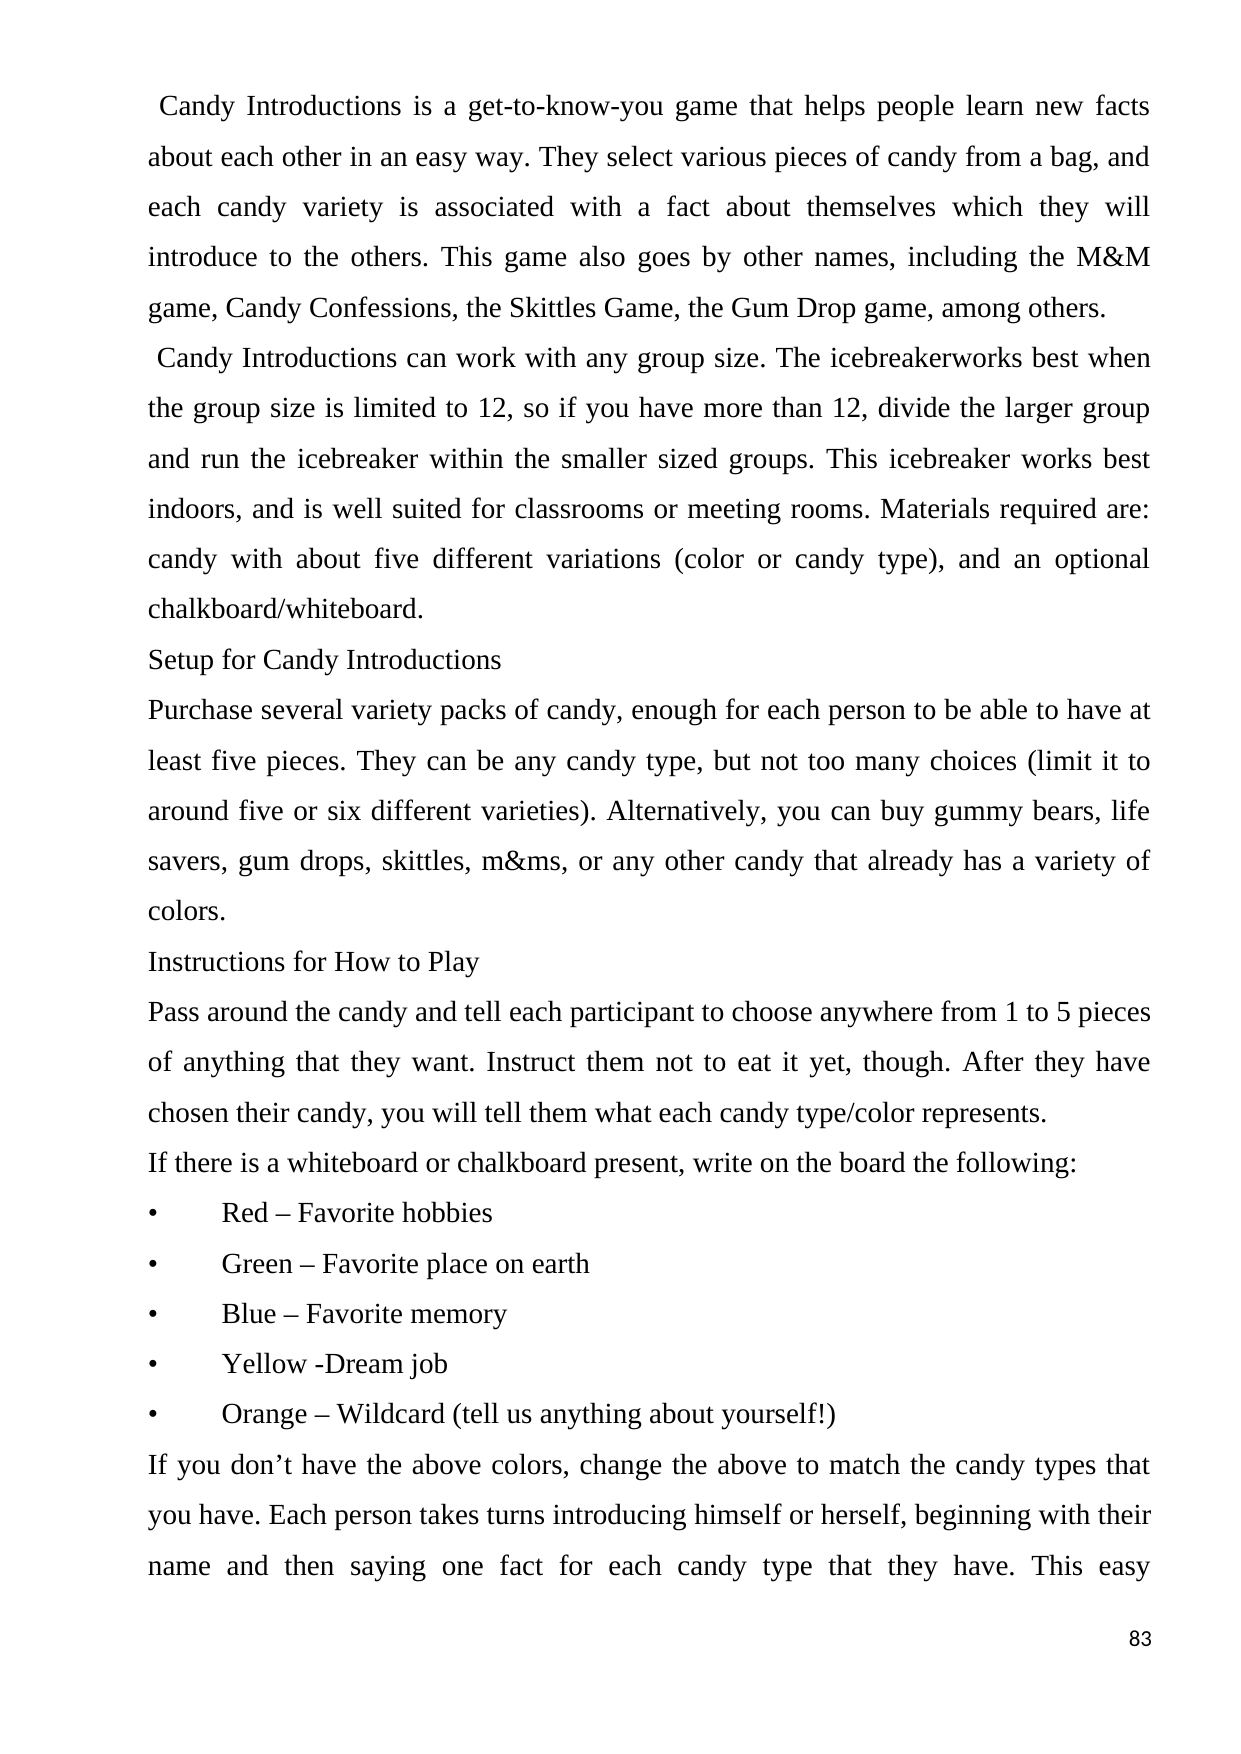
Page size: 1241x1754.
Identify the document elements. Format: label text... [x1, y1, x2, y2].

text Setup for Candy Introductions [148, 642, 1152, 676]
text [148, 1447, 1152, 1581]
text • Yellow -Dream job [148, 1346, 1152, 1380]
text • Blue – Favorite memory [148, 1296, 1152, 1329]
text Pass around the candy and tell each participant to choose anywhere from 1 to 5 pieces of anything that they want. Instruct them not to eat it yet, though. After they have chosen their candy, you will tell them what each candy type/color represents. [148, 994, 1152, 1128]
text • Red – Favorite hobbies [148, 1195, 1152, 1229]
text • Green – Favorite place on earth [148, 1246, 1152, 1279]
text If there is a whiteboard or chalkboard present, write on the board the following: [148, 1145, 1152, 1179]
text Purchase several variety packs of candy, enough for each person to be able to have at least five pieces. They can be any candy type, but not too many choices (limit it to around five or six different varieties). Alternatively, you can buy gummy bears, life savers, gum drops, skittles, m&ms, or any other candy that already has a variety of colors. [148, 692, 1152, 927]
text • Orange – Wildcard (tell us anything about yourself!) [148, 1397, 1152, 1430]
text Candy Introductions is a get-to-know-you game that helps people learn new facts about each other in an easy way. They select various pieces of candy from a bag, and each candy variety is associated with a fact about themselves which they will introduce to the others. This game also goes by other names, including the M&M game, Candy Confessions, the Skittles Game, the Gum Drop game, among others. [148, 88, 1152, 323]
text Instructions for How to Play [148, 944, 1152, 977]
text Candy Introductions can work with any group size. The icebreakerworks best when the group size is limited to 12, so if you have more than 12, divide the larger group and run the icebreaker within the smaller sized groups. This icebreaker works best indoors, and is well suited for classrooms or meeting rooms. Materials required are: candy with about five different variations (color or candy type), and an optional chalkboard/whiteboard. [148, 340, 1152, 625]
